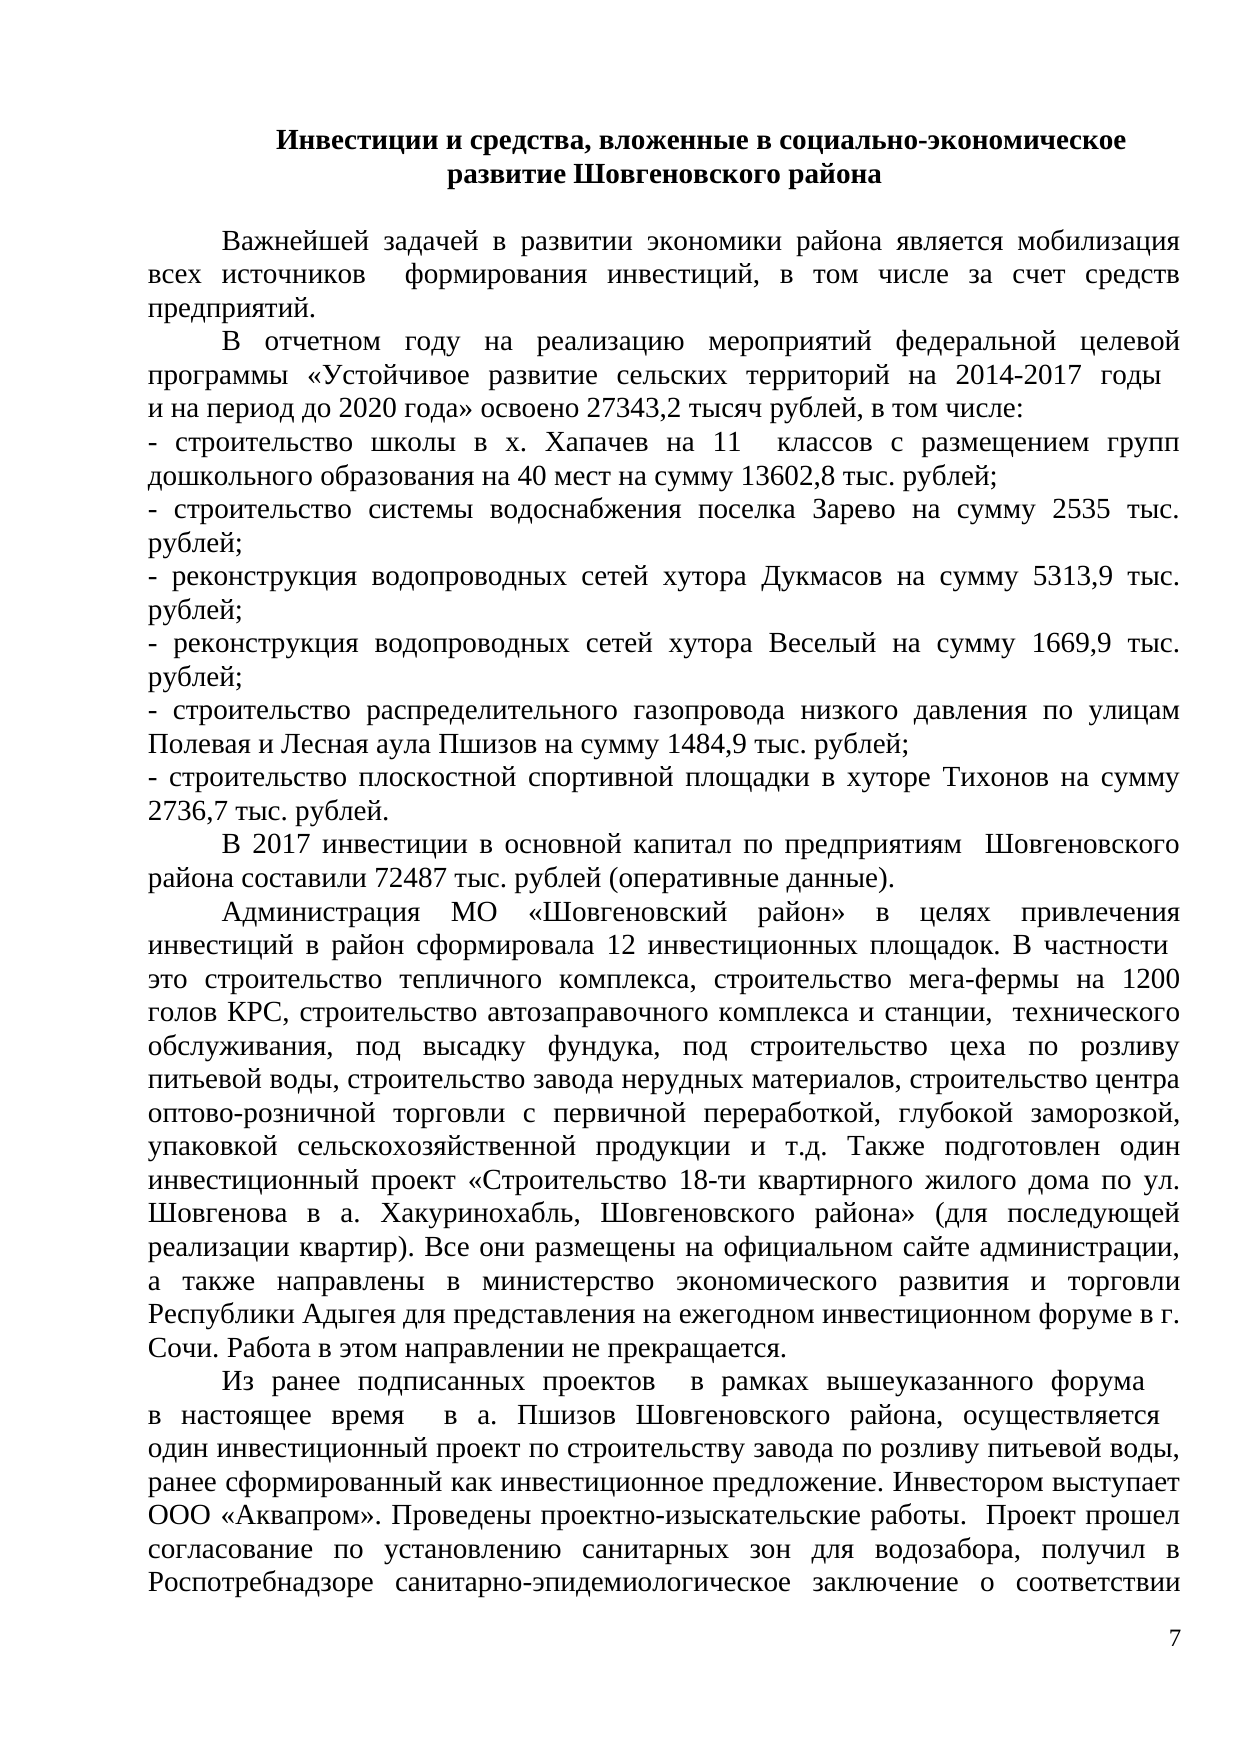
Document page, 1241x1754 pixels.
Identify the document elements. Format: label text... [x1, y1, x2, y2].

text Инвестиции и средства, вложенные в социально-экономическое развитие Шовгеновского района [148, 122, 1181, 189]
text В 2017 инвестиции в основной капитал по предприятиям Шовгеновского района составили 72487 тыс. рублей (оперативные данные). [148, 827, 1181, 894]
text - строительство плоскостной спортивной площадки в хуторе Тихонов на сумму 2736,7 тыс. рублей. [148, 759, 1181, 827]
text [148, 1363, 1181, 1598]
text В отчетном году на реализацию мероприятий федеральной целевой программы «Устойчивое развитие сельских территорий на 2014-2017 годы и на период до 2020 года» освоено 27343,2 тысяч рублей, в том числе: [148, 323, 1181, 424]
text - строительство распределительного газопровода низкого давления по улицам Полевая и Лесная аула Пшизов на сумму 1484,9 тыс. рублей; [148, 692, 1181, 759]
text - реконструкция водопроводных сетей хутора Дукмасов на сумму 5313,9 тыс. рублей; [148, 558, 1181, 625]
text - строительство системы водоснабжения поселка Зарево на сумму 2535 тыс. рублей; [148, 491, 1181, 558]
text Важнейшей задачей в развитии экономики района является мобилизация всех источников формирования инвестиций, в том числе за счет средств предприятий. [148, 223, 1181, 323]
text - строительство школы в х. Хапачев на 11 классов с размещением групп дошкольного образования на 40 мест на сумму 13602,8 тыс. рублей; [148, 424, 1181, 491]
text - реконструкция водопроводных сетей хутора Веселый на сумму 1669,9 тыс. рублей; [148, 625, 1181, 692]
text Администрация МО «Шовгеновский район» в целях привлечения инвестиций в район сформировала 12 инвестиционных площадок. В частности это строительство тепличного комплекса, строительство мега-фермы на 1200 голов КРС, строительство автозаправочного комплекса и станции, технического обслуживания, под высадку фундука, под строительство цеха по розливу питьевой воды, строительство завода нерудных материалов, строительство центра оптово-розничной торговли с первичной переработкой, глубокой заморозкой, упаковкой сельскохозяйственной продукции и т.д. Также подготовлен один инвестиционный проект «Строительство 18-ти квартирного жилого дома по ул. Шовгенова в а. Хакуринохабль, Шовгеновского района» (для последующей реализации квартир). Все они размещены на официальном сайте администрации, а также направлены в министерство экономического развития и торговли Республики Адыгея для представления на ежегодном инвестиционном форуме в г. Сочи. Работа в этом направлении не прекращается. [148, 894, 1181, 1363]
